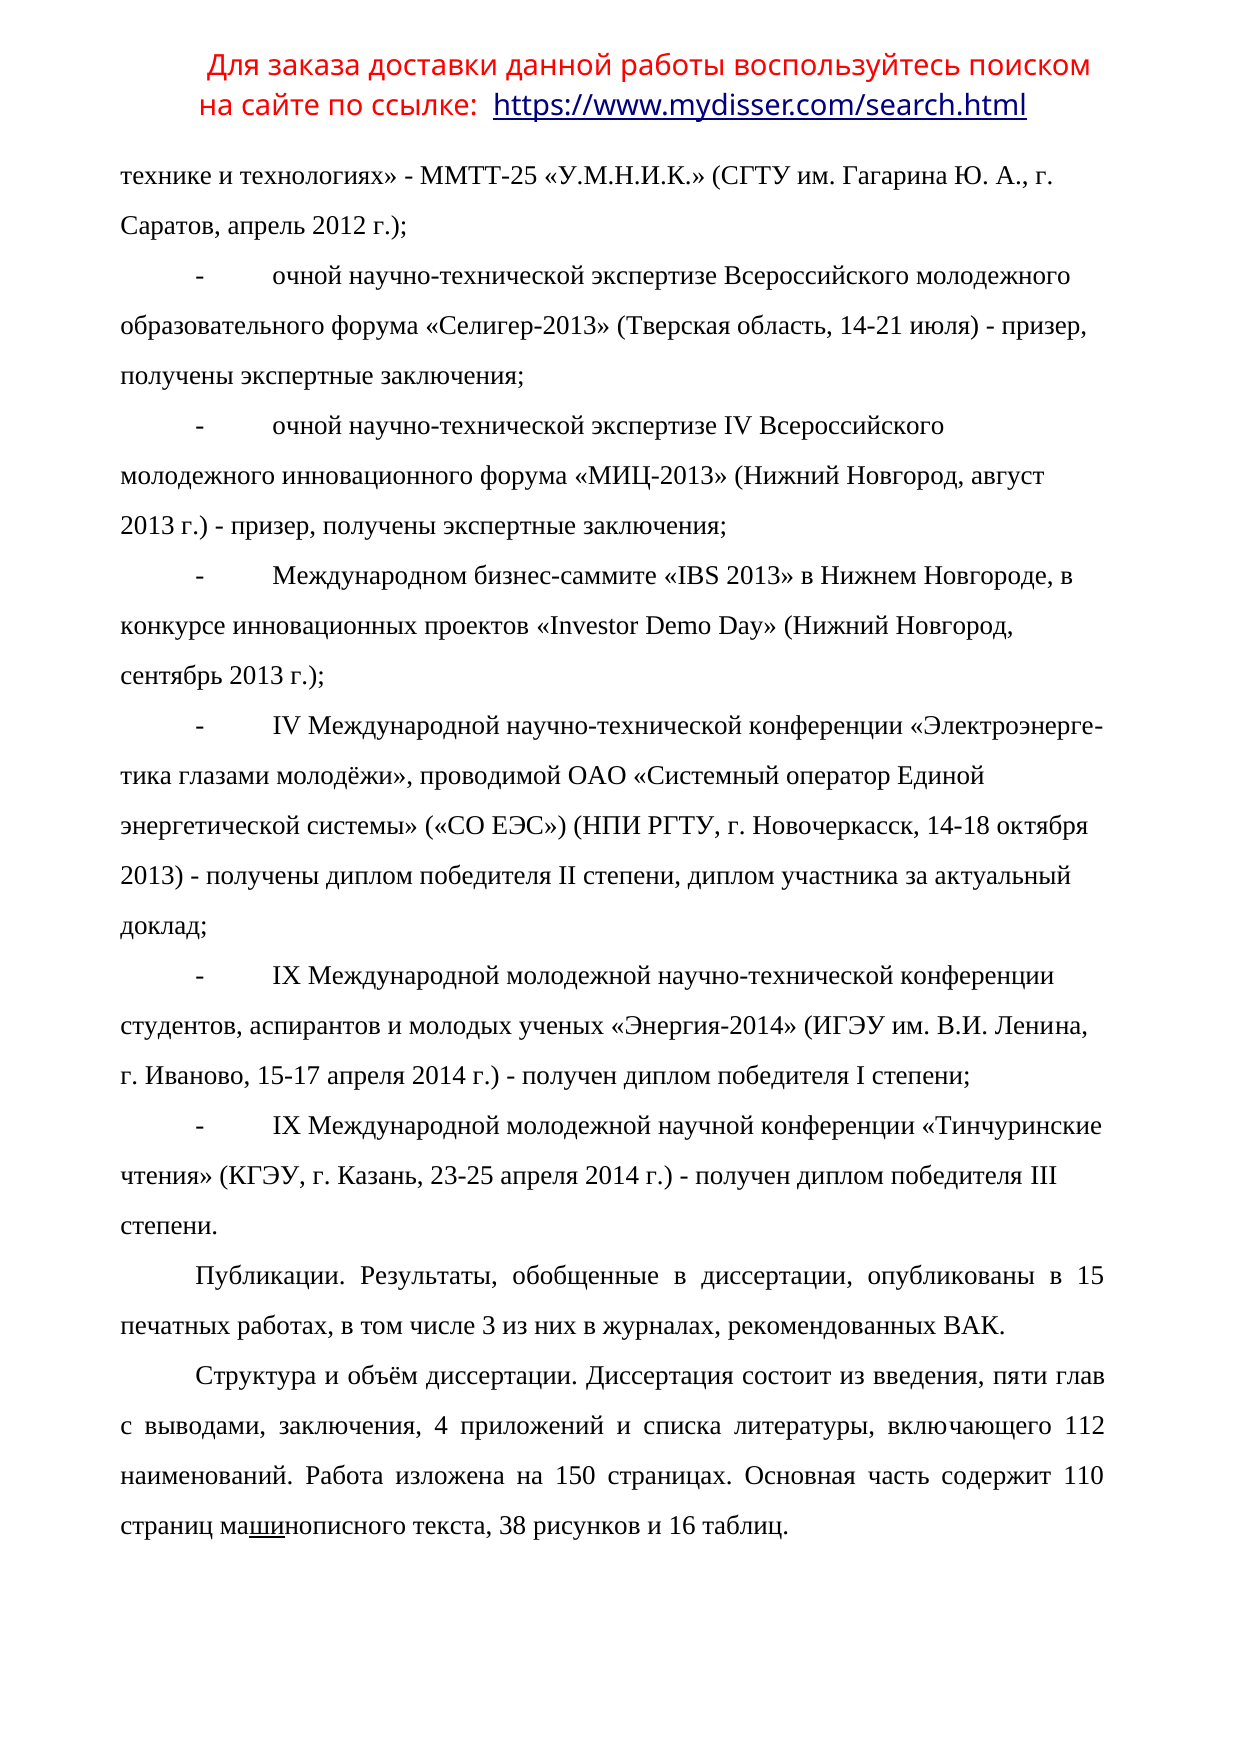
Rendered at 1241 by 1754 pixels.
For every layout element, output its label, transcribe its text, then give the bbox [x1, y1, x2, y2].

text Публикации. Результаты, обобщенные в диссертации, опубликованы в 15 печатных работах, в том числе 3 из них в журналах, рекомендованных ВАК. [120, 1244, 1105, 1344]
list IX Международной молодежной научно-технической конференции студентов, аспирантов и молодых ученых «Энергия-2014» (ИГЭУ им. В.И. Ленина, г. Иваново, 15-17 апреля 2014 г.) - получен диплом победителя I степени; [120, 944, 1105, 1094]
list IX Международной молодежной научной конференции «Тинчуринские чтения» (КГЭУ, г. Казань, 23-25 апреля 2014 г.) - получен диплом победителя III степени. [120, 1094, 1105, 1244]
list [120, 144, 1105, 244]
list Международном бизнес-саммите «IBS 2013» в Нижнем Новгороде, в конкурсе инновационных проектов «Investor Demo Day» (Нижний Новгород, сентябрь 2013 г.); [120, 544, 1105, 694]
list очной научно-технической экспертизе Всероссийского молодежного образовательного форума «Селигер-2013» (Тверская область, 14-21 июля) - призер, получены экспертные заключения; [120, 244, 1105, 394]
list очной научно-технической экспертизе IV Всероссийского молодежного инновационного форума «МИЦ-2013» (Нижний Новгород, август 2013 г.) - призер, получены экспертные заключения; [120, 394, 1105, 544]
list IV Международной научно-технической конференции «Электроэнергетика глазами молодёжи», проводимой ОАО «Системный оператор Единой энергетической системы» («СО ЕЭС») (НПИ РГТУ, г. Новочеркасск, 14-18 октября 2013) - получены диплом победителя II степени, диплом участника за актуальный доклад; [120, 694, 1105, 944]
text Структура и объём диссертации. Диссертация состоит из введения, пяти глав с выводами, заключения, 4 приложений и списка литературы, включающего 112 наименований. Работа изложена на 150 страницах. Основная часть содержит 110 страниц машинописного текста, 38 рисунков и 16 таблиц. [120, 1344, 1105, 1544]
